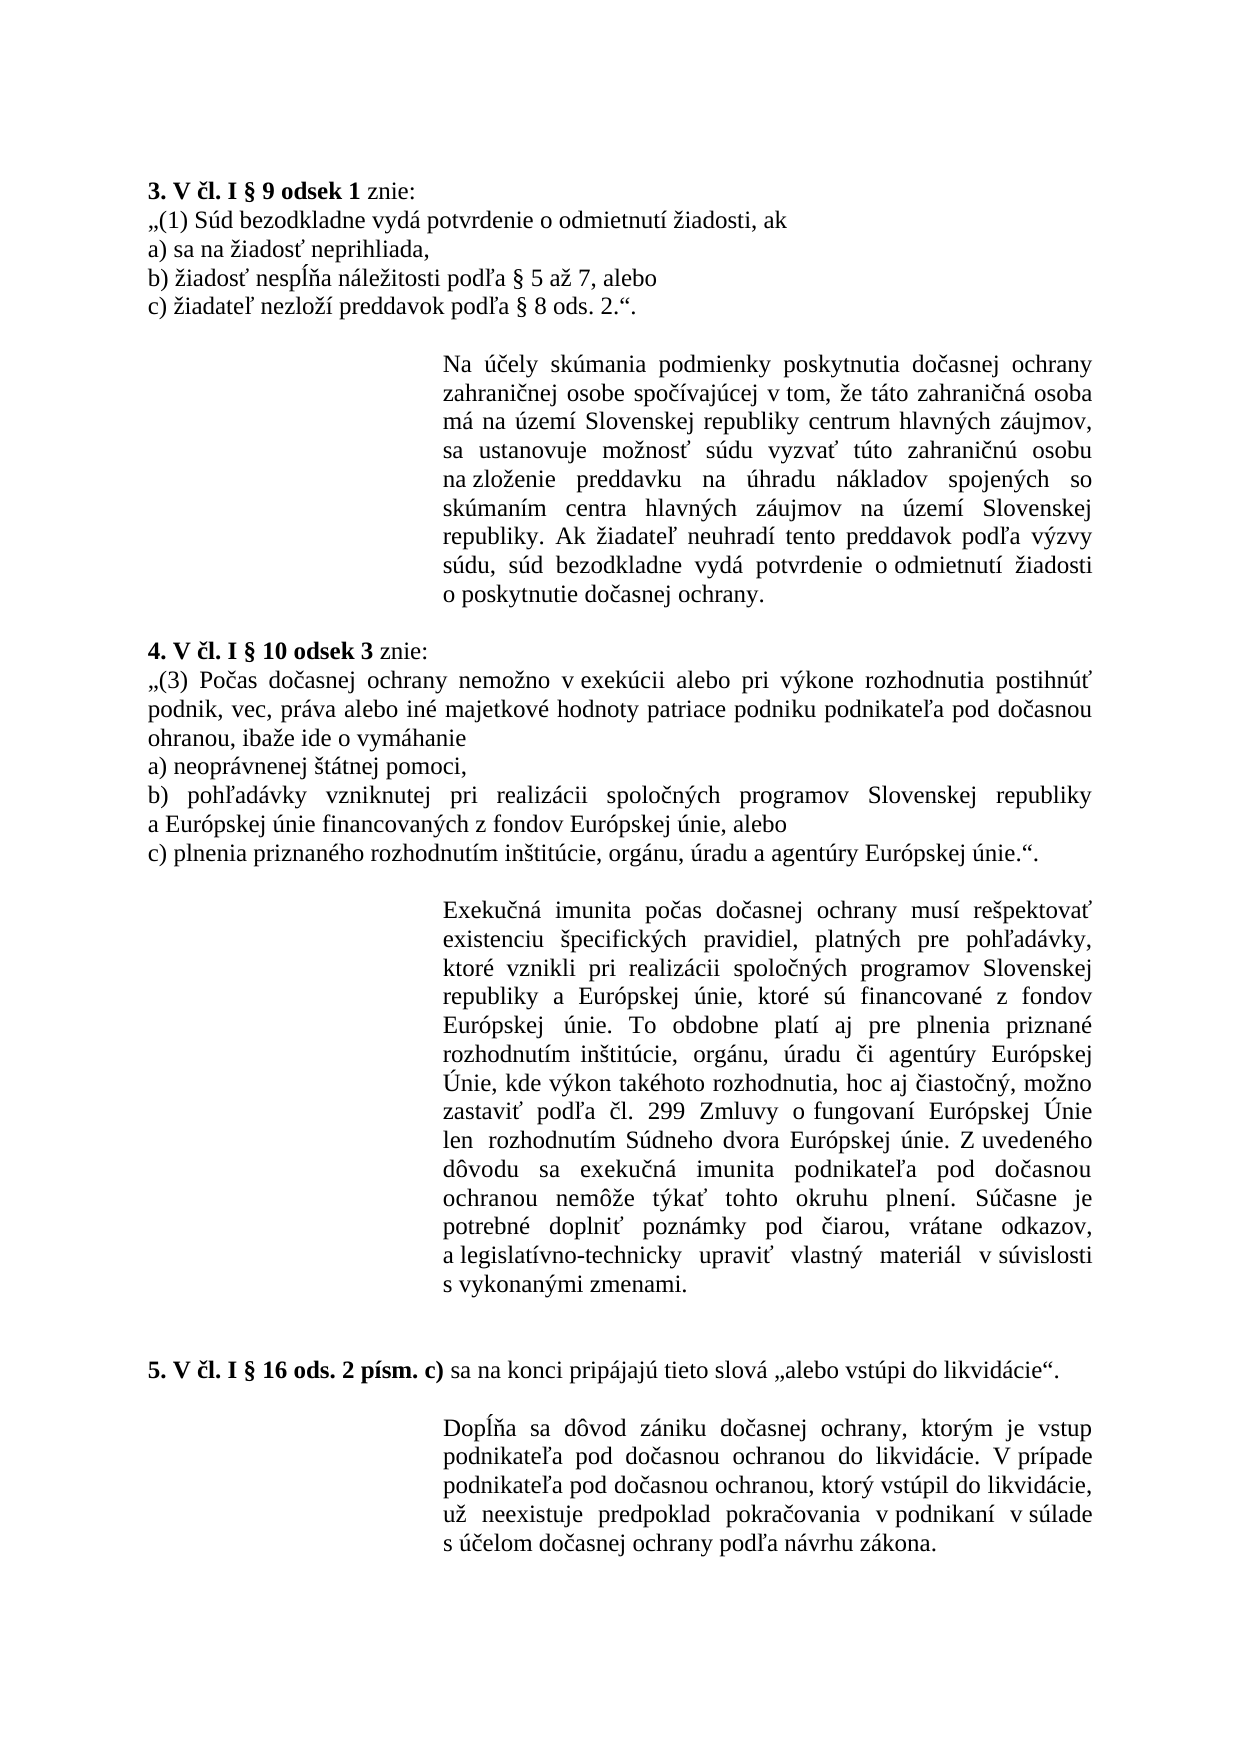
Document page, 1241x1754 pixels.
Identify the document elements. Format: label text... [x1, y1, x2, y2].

text c) plnenia priznaného rozhodnutím inštitúcie, orgánu, úradu a agentúry Európskej únie.“. [148, 838, 1093, 866]
text „(3) Počas dočasnej ochrany nemožno v exekúcii alebo pri výkone rozhodnutia postihnúť podnik, vec, práva alebo iné majetkové hodnoty patriace podniku podnikateľa pod dočasnou ohranou, ibaže ide o vymáhanie [148, 665, 1093, 751]
text Na účely skúmania podmienky poskytnutia dočasnej ochrany zahraničnej osobe spočívajúcej v tom, že táto zahraničná osoba má na území Slovenskej republiky centrum hlavných záujmov, sa ustanovuje možnosť súdu vyzvať túto zahraničnú osobu na zloženie preddavku na úhradu nákladov spojených so skúmaním centra hlavných záujmov na území Slovenskej republiky. Ak žiadateľ neuhradí tento preddavok podľa výzvy súdu, súd bezodkladne vydá potvrdenie o odmietnutí žiadosti o poskytnutie dočasnej ochrany. [148, 349, 1093, 608]
text c) žiadateľ nezloží preddavok podľa § 8 ods. 2.“. [148, 291, 1093, 320]
text Dopĺňa sa dôvod zániku dočasnej ochrany, ktorým je vstup podnikateľa pod dočasnou ochranou do likvidácie. V prípade podnikateľa pod dočasnou ochranou, ktorý vstúpil do likvidácie, už neexistuje predpoklad pokračovania v podnikaní v súlade s účelom dočasnej ochrany podľa návrhu zákona. [148, 1413, 1093, 1556]
text 3. V čl. I § 9 odsek 1 znie: [148, 176, 1093, 205]
text 5. V čl. I § 16 ods. 2 písm. c) sa na konci pripájajú tieto slová „alebo vstúpi do likvidácie“. [148, 1355, 1093, 1384]
text a) sa na žiadosť neprihliada, [148, 234, 1093, 263]
text „(1) Súd bezodkladne vydá potvrdenie o odmietnutí žiadosti, ak [148, 205, 1093, 234]
text 4. V čl. I § 10 odsek 3 znie: [148, 636, 1093, 665]
text a) neoprávnenej štátnej pomoci, [148, 751, 1093, 780]
text Exekučná imunita počas dočasnej ochrany musí rešpektovať existenciu špecifických pravidiel, platných pre pohľadávky, ktoré vznikli pri realizácii spoločných programov Slovenskej republiky a Európskej únie, ktoré sú financované z fondov Európskej únie. To obdobne platí aj pre plnenia priznané rozhodnutím inštitúcie, orgánu, úradu či agentúry Európskej Únie, kde výkon takéhoto rozhodnutia, hoc aj čiastočný, možno zastaviť podľa čl. 299 Zmluvy o fungovaní Európskej Únie len rozhodnutím Súdneho dvora Európskej únie. Z uvedeného dôvodu sa exekučná imunita podnikateľa pod dočasnou ochranou nemôže týkať tohto okruhu plnení. Súčasne je potrebné doplniť poznámky pod čiarou, vrátane odkazov, a legislatívno-technicky upraviť vlastný materiál v súvislosti s vykonanými zmenami. [148, 895, 1093, 1298]
text b) pohľadávky vzniknutej pri realizácii spoločných programov Slovenskej republiky a Európskej únie financovaných z fondov Európskej únie, alebo [148, 780, 1093, 838]
text b) žiadosť nespĺňa náležitosti podľa § 5 až 7, alebo [148, 263, 1093, 291]
